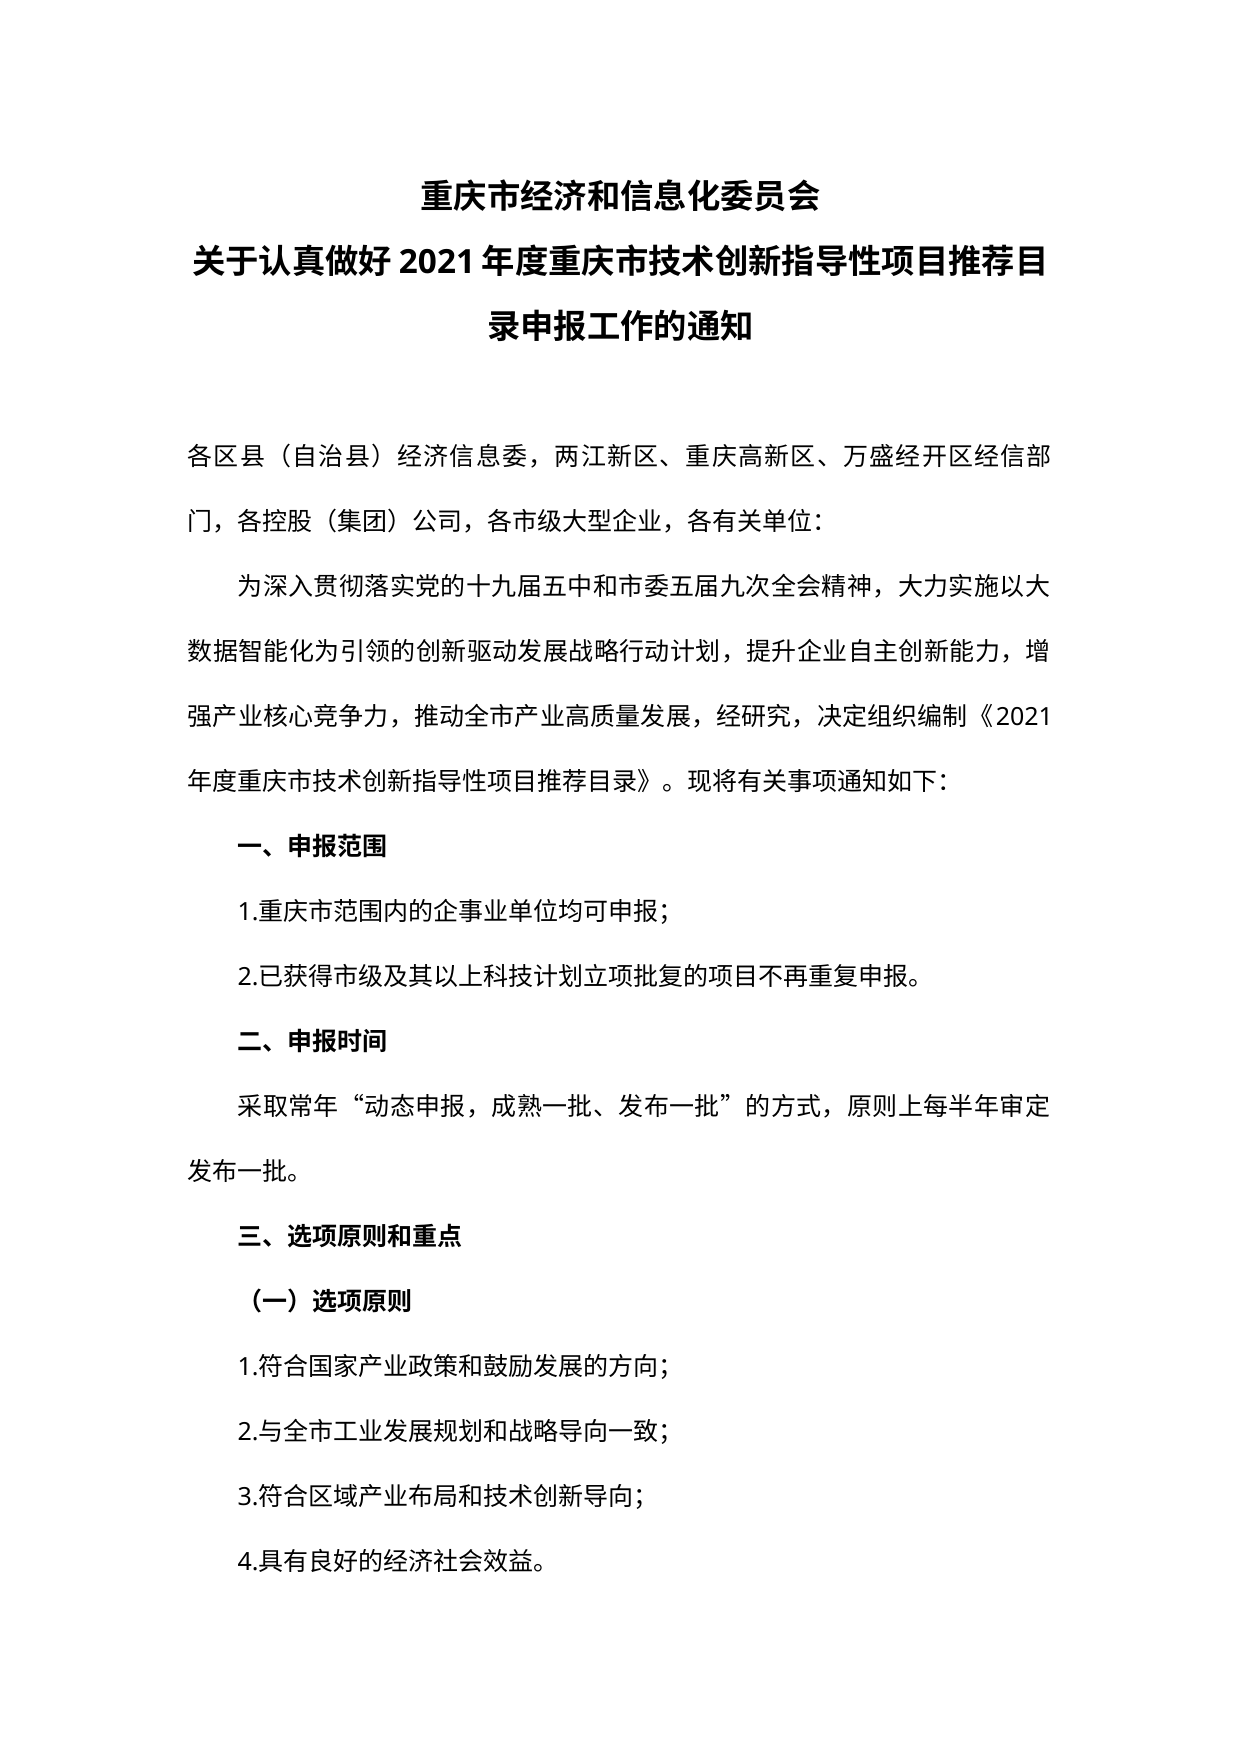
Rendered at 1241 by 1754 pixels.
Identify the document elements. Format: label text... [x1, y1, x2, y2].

text 2.已获得市级及其以上科技计划立项批复的项目不再重复申报。 [187, 942, 1053, 1007]
text 关于认真做好2021年度重庆市技术创新指导性项目推荐目录申报工作的通知 [187, 227, 1053, 357]
text 为深入贯彻落实党的十九届五中和市委五届九次全会精神，大力实施以大数据智能化为引领的创新驱动发展战略行动计划，提升企业自主创新能力，增强产业核心竞争力，推动全市产业高质量发展，经研究，决定组织编制《2021年度重庆市技术创新指导性项目推荐目录》。现将有关事项通知如下： [187, 552, 1053, 812]
text 三、选项原则和重点 [187, 1202, 1053, 1267]
text 各区县（自治县）经济信息委，两江新区、重庆高新区、万盛经开区经信部门，各控股（集团）公司，各市级大型企业，各有关单位： [187, 422, 1053, 552]
text 2.与全市工业发展规划和战略导向一致； [187, 1397, 1053, 1462]
text 重庆市经济和信息化委员会 [187, 162, 1053, 227]
text 采取常年“动态申报，成熟一批、发布一批”的方式，原则上每半年审定发布一批。 [187, 1072, 1053, 1202]
text 1.重庆市范围内的企事业单位均可申报； [187, 877, 1053, 942]
text 一、申报范围 [187, 812, 1053, 877]
text 1.符合国家产业政策和鼓励发展的方向； [187, 1332, 1053, 1397]
text 4.具有良好的经济社会效益。 [187, 1527, 1053, 1592]
text 3.符合区域产业布局和技术创新导向； [187, 1462, 1053, 1527]
text （一）选项原则 [187, 1267, 1053, 1332]
text 二、申报时间 [187, 1007, 1053, 1072]
